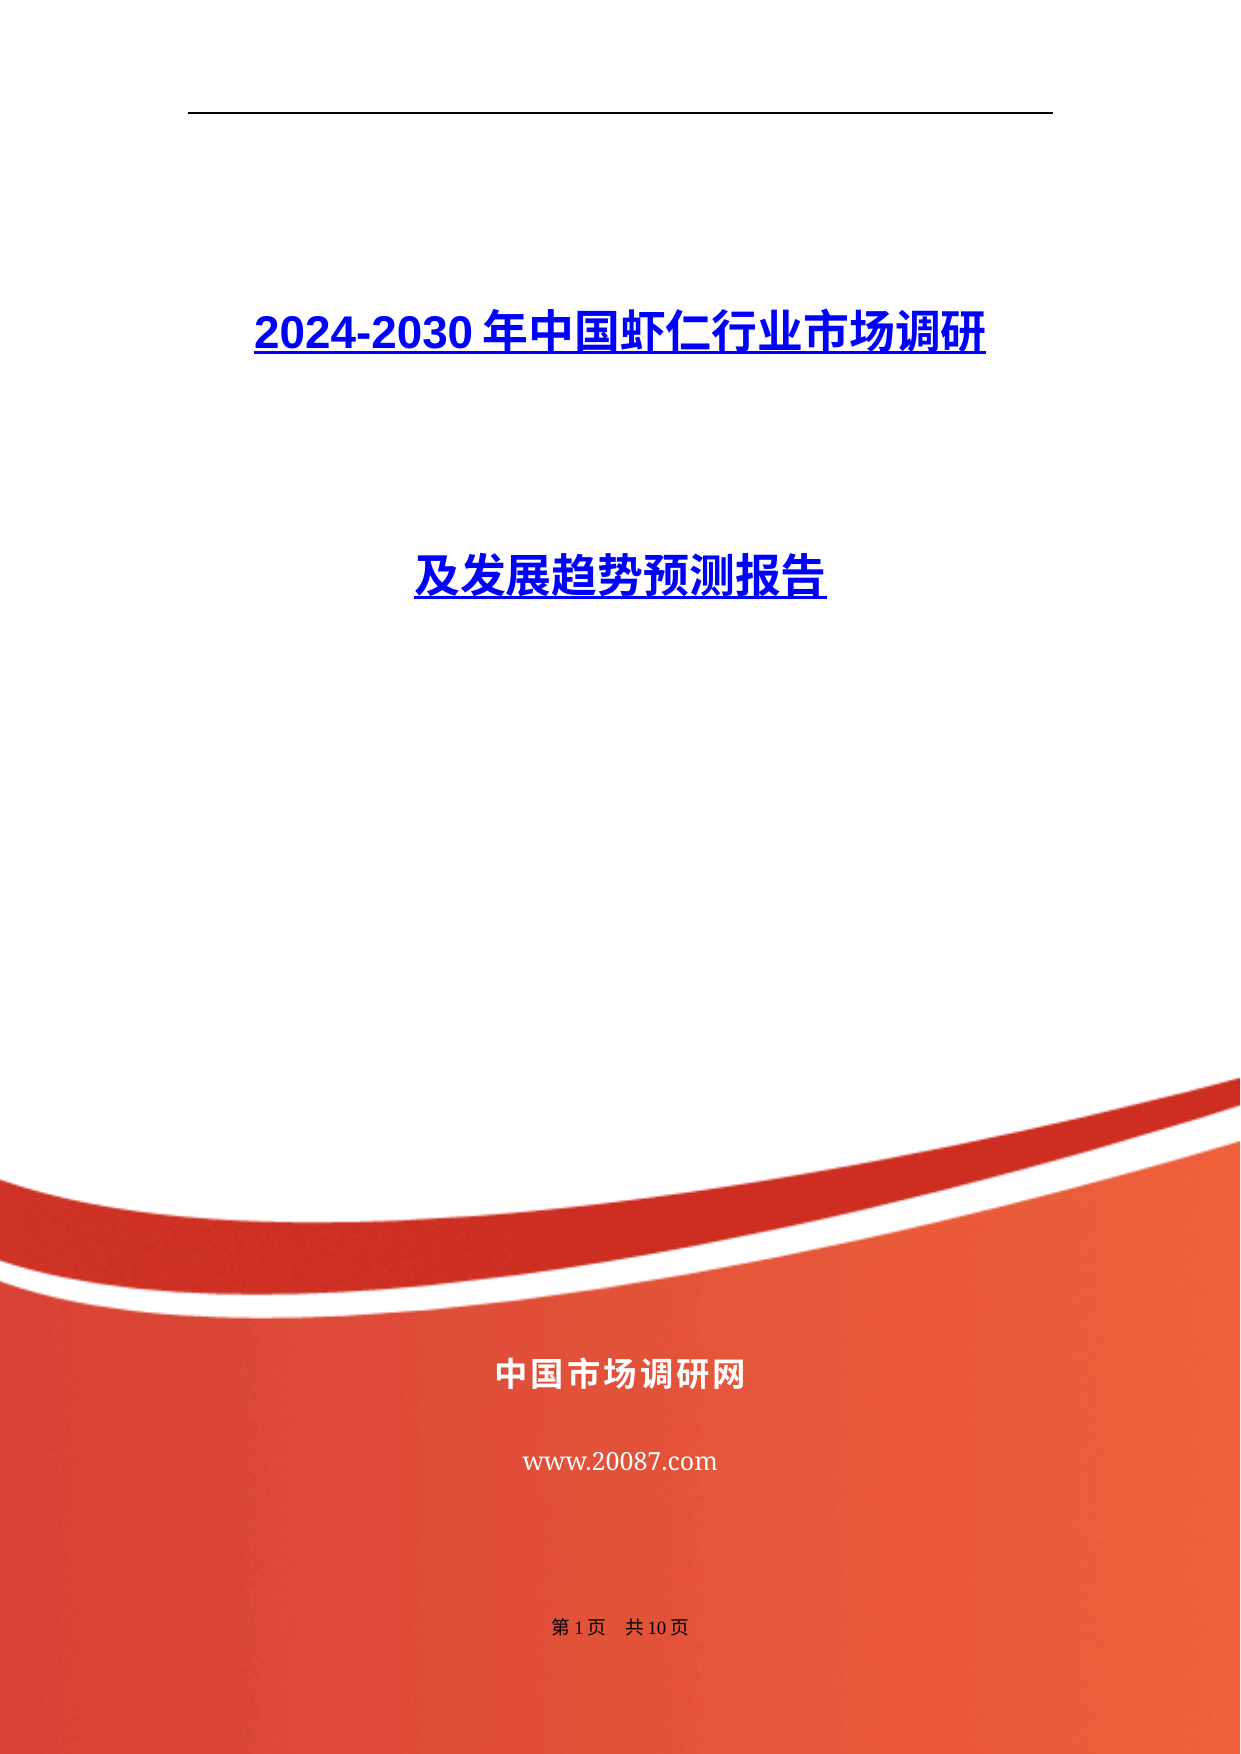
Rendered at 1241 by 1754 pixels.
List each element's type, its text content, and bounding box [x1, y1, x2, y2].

table_header 2024-2030年中国虾仁行业市场调研及发展趋势预测报告 [188, 207, 1053, 773]
picture [0, 1006, 1241, 1754]
subtitle 中国市场调研网 [187, 1339, 1053, 1404]
text www.20087.com [187, 1428, 1053, 1493]
